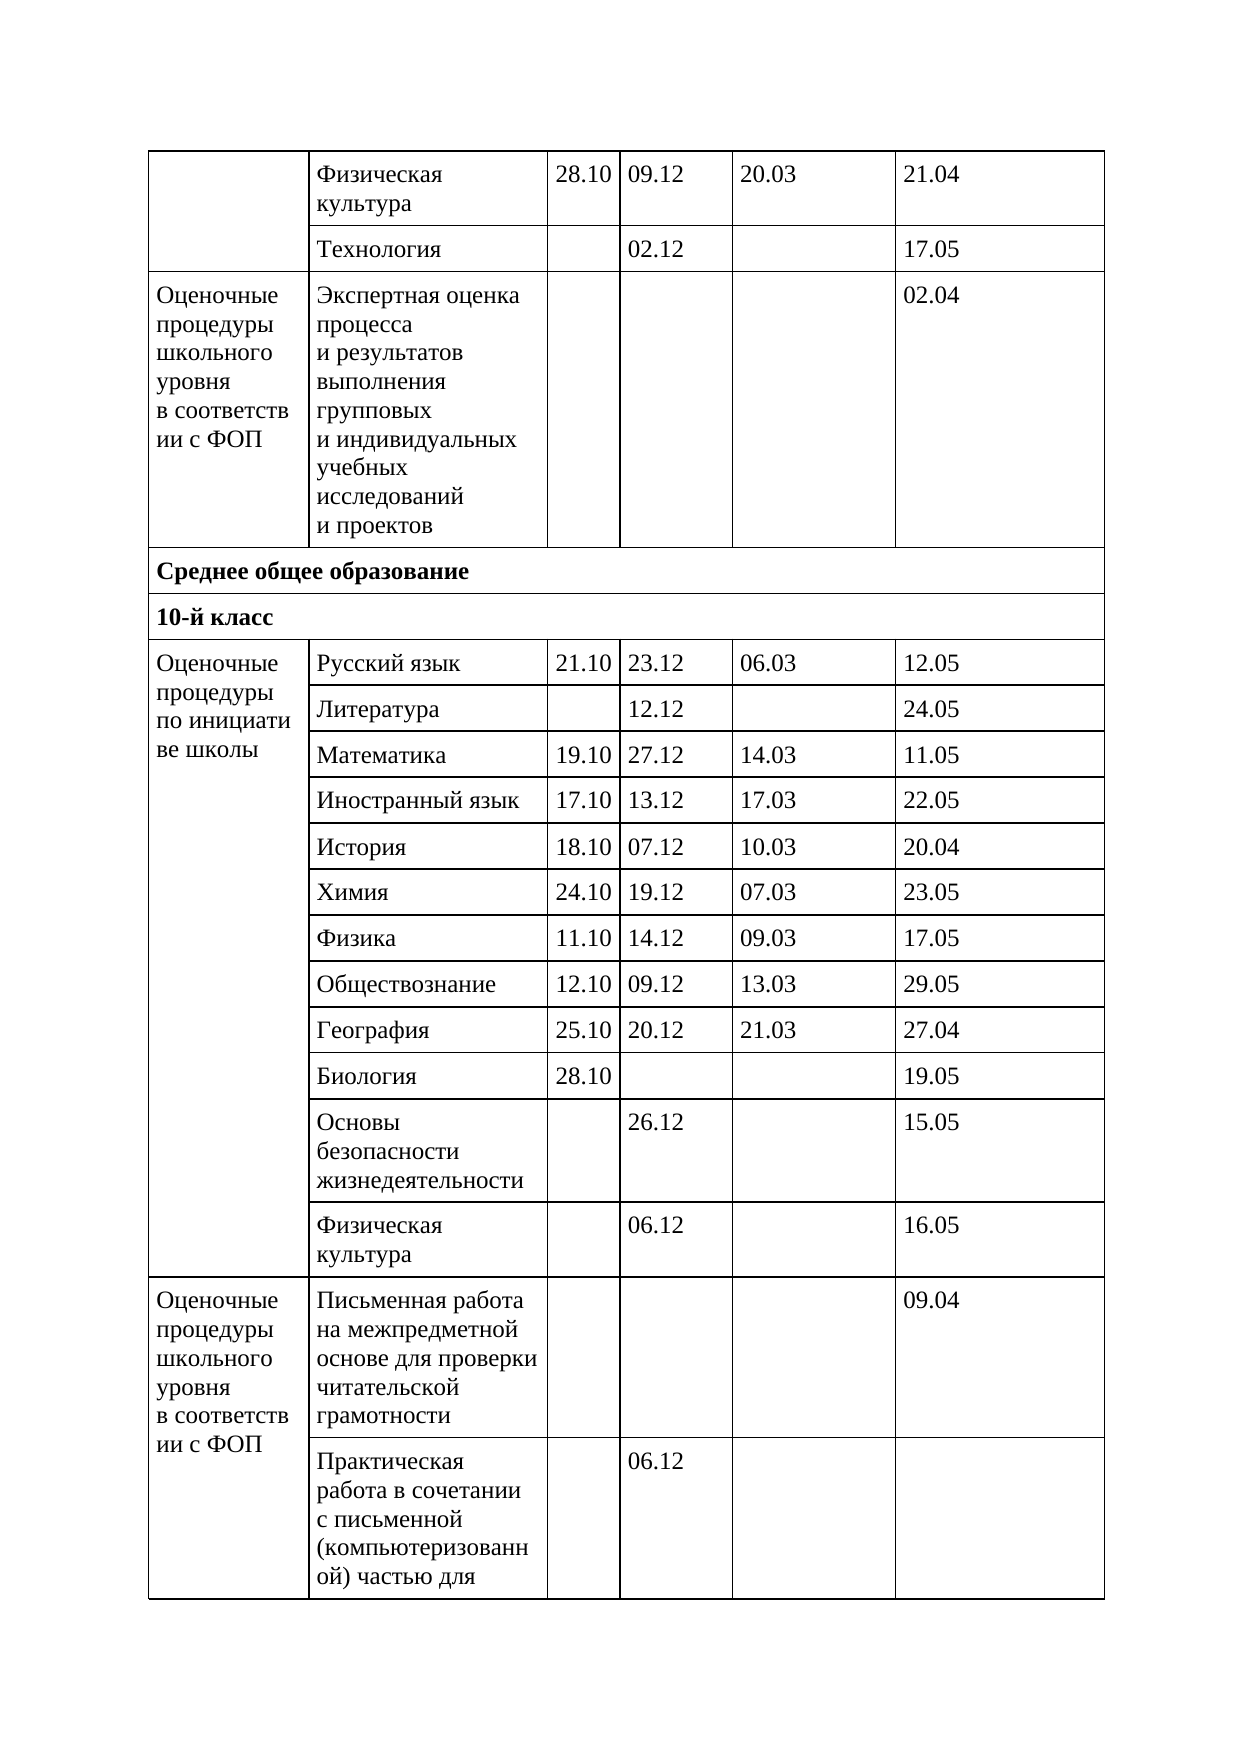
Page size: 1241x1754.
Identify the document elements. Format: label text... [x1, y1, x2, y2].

table_cell 19.05 [896, 1053, 1104, 1098]
table_cell Оценочные процедуры школьного уровня в соответствии с ФОП [149, 272, 308, 547]
table_cell 09.03 [733, 916, 895, 960]
table_cell Экспертная оценка процесса и результатов выполнения групповых и индивидуальных учебных исследований и проектов [310, 272, 547, 547]
table_cell 10-й класс [149, 594, 1104, 638]
table_cell 13.03 [733, 962, 895, 1006]
table_cell [621, 272, 732, 547]
table_cell 13.12 [621, 778, 732, 822]
table_cell [733, 226, 895, 271]
table_cell 06.12 [621, 1203, 732, 1276]
table_cell 22.05 [896, 778, 1104, 822]
table_cell [733, 1278, 895, 1437]
table_cell 29.05 [896, 962, 1104, 1006]
table_cell 20.03 [733, 152, 895, 225]
table_cell [548, 1278, 619, 1437]
table_cell [733, 272, 895, 547]
table_cell 09.12 [621, 962, 732, 1006]
table_cell Среднее общее образование [149, 548, 1104, 592]
table_cell 11.05 [896, 732, 1104, 776]
table_cell Оценочные процедуры по инициативе школы [149, 640, 308, 1276]
table_cell 07.03 [733, 870, 895, 914]
table_cell 23.05 [896, 870, 1104, 914]
table_cell Технология [310, 226, 547, 271]
table_cell 06.12 [621, 1438, 732, 1598]
table_cell 17.05 [896, 226, 1104, 271]
table_cell [733, 1053, 895, 1098]
table_cell [733, 686, 895, 730]
table_cell Письменная работа на межпредметной основе для проверки читательской грамотности [310, 1278, 547, 1437]
table_cell 20.12 [621, 1008, 732, 1052]
table_cell 21.10 [548, 640, 619, 684]
table_cell 21.04 [896, 152, 1104, 225]
table_cell 14.12 [621, 916, 732, 960]
table_cell 25.10 [548, 1008, 619, 1052]
table_cell [548, 226, 619, 271]
table_cell 02.12 [621, 226, 732, 271]
table_cell [548, 1203, 619, 1276]
table_cell [733, 1203, 895, 1276]
table_cell Физическая культура [310, 152, 547, 225]
table_cell Математика [310, 732, 547, 776]
table_cell 17.03 [733, 778, 895, 822]
table_cell 11.10 [548, 916, 619, 960]
table_cell Химия [310, 870, 547, 914]
table_cell [733, 1438, 895, 1598]
table_cell 02.04 [896, 272, 1104, 547]
table_cell Русский язык [310, 640, 547, 684]
table_cell 12.05 [896, 640, 1104, 684]
table_cell 27.12 [621, 732, 732, 776]
table_cell 19.12 [621, 870, 732, 914]
table_cell 26.12 [621, 1100, 732, 1201]
table_cell 09.04 [896, 1278, 1104, 1437]
table_cell 10.03 [733, 824, 895, 868]
table_cell 16.05 [896, 1203, 1104, 1276]
table_cell Физика [310, 916, 547, 960]
table_cell 18.10 [548, 824, 619, 868]
table_cell [548, 1438, 619, 1598]
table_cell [310, 1438, 547, 1598]
table_cell Основы безопасности жизнедеятельности [310, 1100, 547, 1201]
table_cell 12.10 [548, 962, 619, 1006]
table_cell [733, 1100, 895, 1201]
table_cell 24.05 [896, 686, 1104, 730]
table_cell 28.10 [548, 1053, 619, 1098]
table_cell 12.12 [621, 686, 732, 730]
table_cell [548, 1100, 619, 1201]
table_cell География [310, 1008, 547, 1052]
table_cell Иностранный язык [310, 778, 547, 822]
table_cell 17.10 [548, 778, 619, 822]
table_cell 21.03 [733, 1008, 895, 1052]
table_cell [621, 1053, 732, 1098]
table_cell 09.12 [621, 152, 732, 225]
table_cell 19.10 [548, 732, 619, 776]
table_cell [621, 1278, 732, 1437]
table_cell 06.03 [733, 640, 895, 684]
table_cell 15.05 [896, 1100, 1104, 1201]
table_cell История [310, 824, 547, 868]
table_cell Физическая культура [310, 1203, 547, 1276]
table_cell 24.10 [548, 870, 619, 914]
table_cell 17.05 [896, 916, 1104, 960]
table_cell Литература [310, 686, 547, 730]
table_cell 20.04 [896, 824, 1104, 868]
table_cell [896, 1438, 1104, 1598]
table_cell Обществознание [310, 962, 547, 1006]
table_cell Оценочные процедуры школьного уровня в соответствии с ФОП [149, 1278, 308, 1598]
table_cell 07.12 [621, 824, 732, 868]
table_cell Биология [310, 1053, 547, 1098]
table_cell 23.12 [621, 640, 732, 684]
table_cell 14.03 [733, 732, 895, 776]
table_cell [548, 686, 619, 730]
table_cell [548, 272, 619, 547]
table_cell 28.10 [548, 152, 619, 225]
table_cell 27.04 [896, 1008, 1104, 1052]
